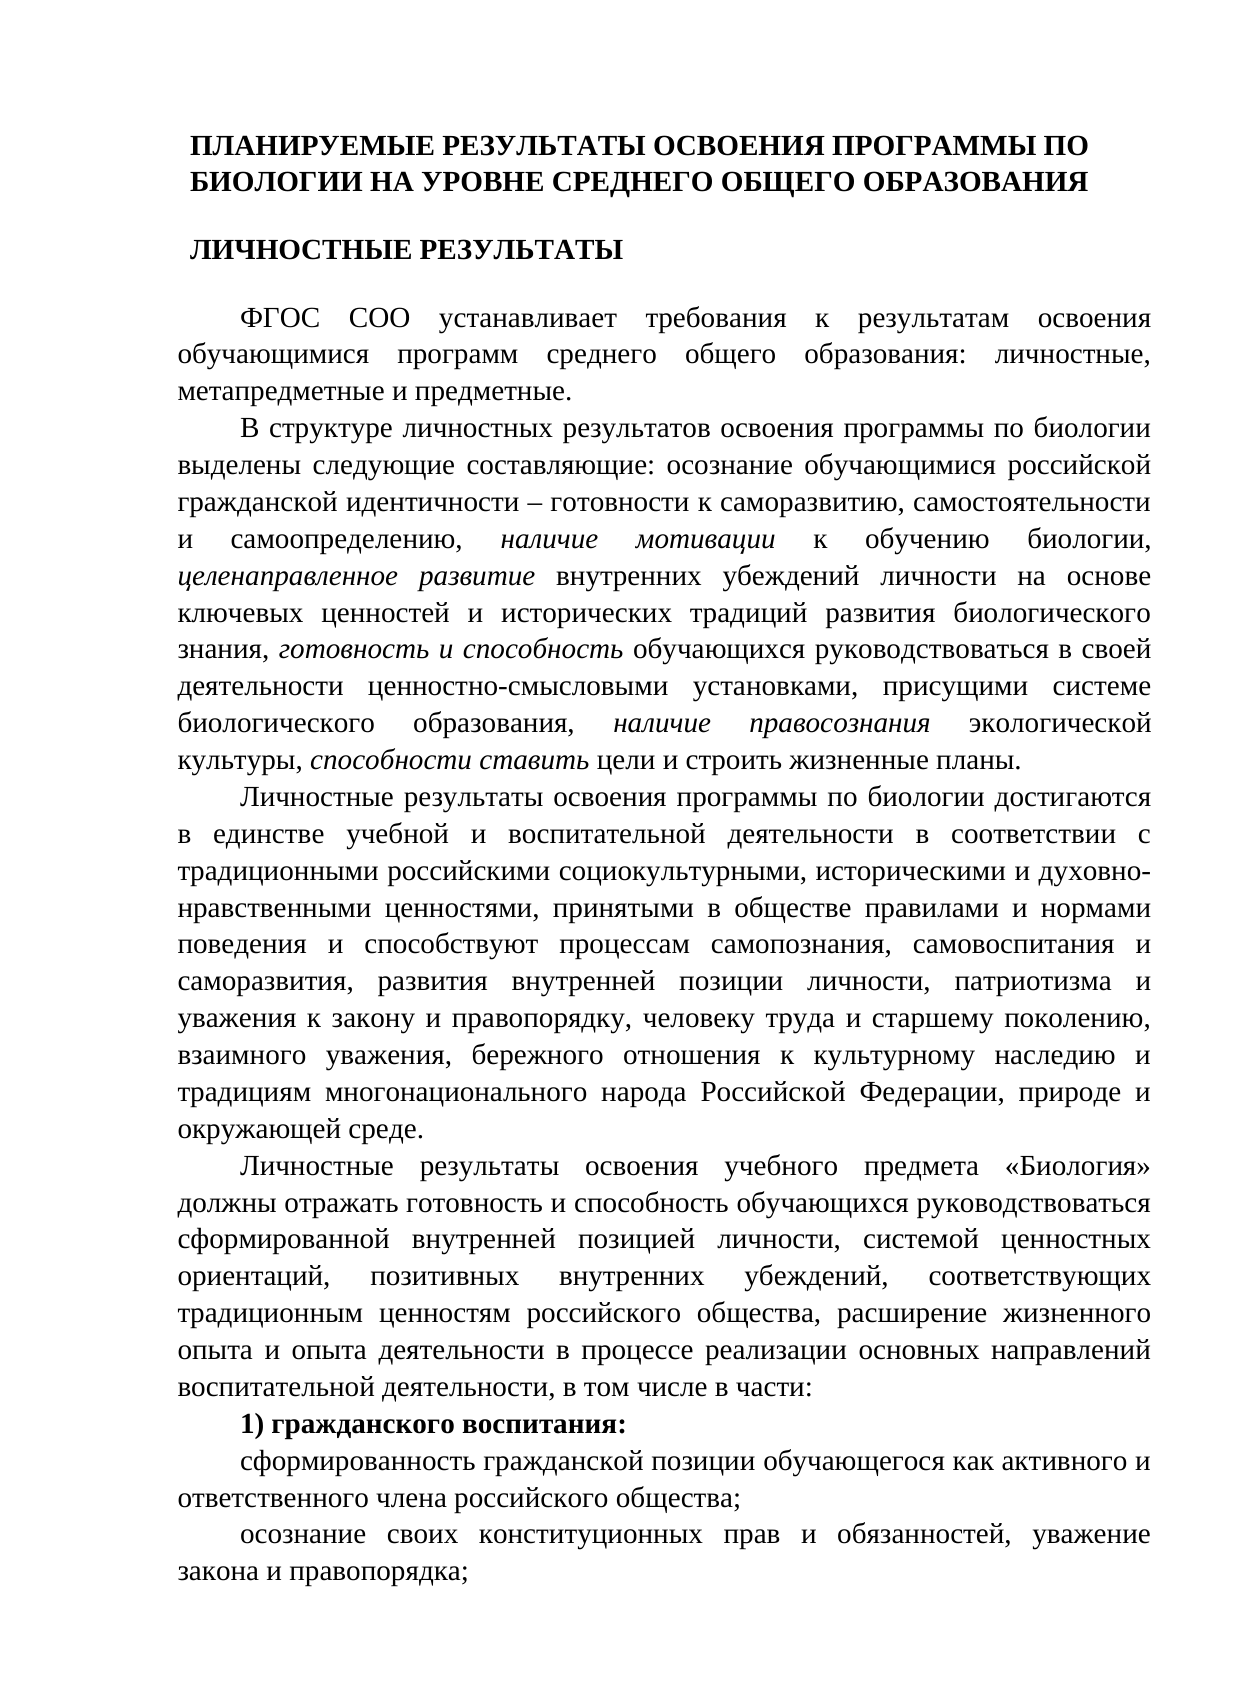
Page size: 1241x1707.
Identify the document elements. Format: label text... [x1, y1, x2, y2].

text 1) гражданского воспитания: [177, 1406, 1152, 1439]
text Личностные результаты освоения учебного предмета «Биология» должны отражать готовность и способность обучающихся руководствоваться сформированной внутренней позицией личности, системой ценностных ориентаций, позитивных внутренних убеждений, соответствующих традиционным ценностям российского общества, расширение жизненного опыта и опыта деятельности в процессе реализации основных направлений воспитательной деятельности, в том числе в части: [177, 1148, 1152, 1403]
text ФГОС СОО устанавливает требования к результатам освоения обучающимися программ среднего общего образования: личностные, метапредметные и предметные. [177, 300, 1152, 407]
text В структуре личностных результатов освоения программы по биологии выделены следующие составляющие: осознание обучающимися российской гражданской идентичности – готовности к саморазвитию, самостоятельности и самоопределению, наличие мотивации к обучению биологии, целенаправленное развитие внутренних убеждений личности на основе ключевых ценностей и исторических традиций развития биологического знания, готовность и способность обучающихся руководствоваться в своей деятельности ценностно-смысловыми установками, присущими системе биологического образования, наличие правосознания экологической культуры, способности ставить цели и строить жизненные планы. [177, 410, 1152, 776]
text Личностные результаты освоения программы по биологии достигаются в единстве учебной и воспитательной деятельности в соответствии с традиционными российскими социокультурными, историческими и духовно-нравственными ценностями, принятыми в обществе правилами и нормами поведения и способствуют процессам самопознания, самовоспитания и саморазвития, развития внутренней позиции личности, патриотизма и уважения к закону и правопорядку, человеку труда и старшему поколению, взаимного уважения, бережного отношения к культурному наследию и традициям многонационального народа Российской Федерации, природе и окружающей среде. [177, 779, 1152, 1144]
text сформированность гражданской позиции обучающегося как активного и ответственного члена российского общества; [177, 1443, 1152, 1513]
text осознание своих конституционных прав и обязанностей, уважение закона и правопорядка; [177, 1517, 1152, 1587]
text ЛИЧНОСТНЫЕ РЕЗУЛЬТАТЫ [190, 232, 1152, 266]
text ​ПЛАНИРУЕМЫЕ РЕЗУЛЬТАТЫ ОСВОЕНИЯ ПРОГРАММЫ ПО БИОЛОГИИ НА УРОВНЕ СРЕДНЕГО ОБЩЕГО ОБРАЗОВАНИЯ [190, 128, 1152, 198]
